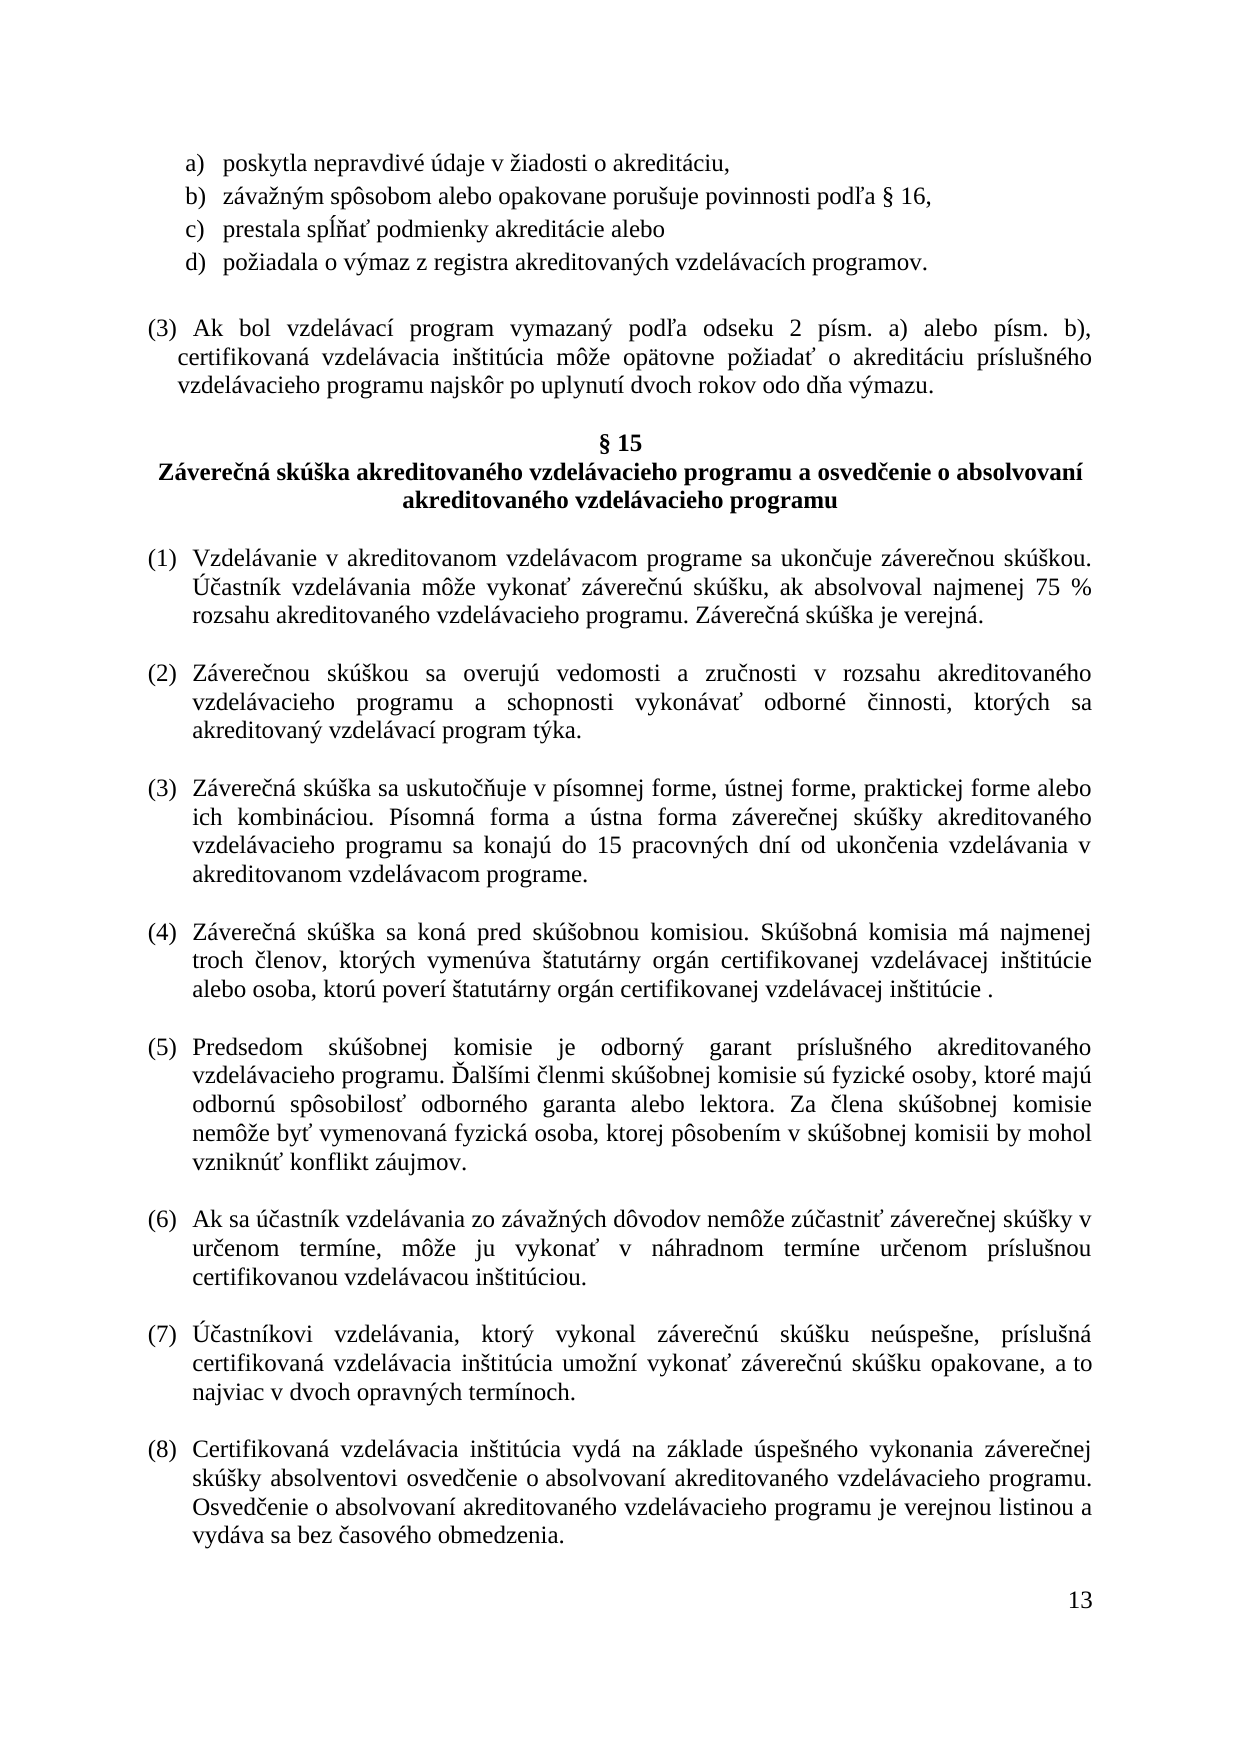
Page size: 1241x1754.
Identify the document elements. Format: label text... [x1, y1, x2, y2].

list závažným spôsobom alebo opakovane porušuje povinnosti podľa § 16, [185, 181, 1092, 209]
list poskytla nepravdivé údaje v žiadosti o akreditáciu, [185, 148, 1092, 176]
list Záverečná skúška sa koná pred skúšobnou komisiou. Skúšobná komisia má najmenej troch členov, ktorých vymenúva štatutárny orgán certifikovanej vzdelávacej inštitúcie alebo osoba, ktorú poverí štatutárny orgán certifikovanej vzdelávacej inštitúcie . [148, 917, 1092, 1003]
list Záverečná skúška sa uskutočňuje v písomnej forme, ústnej forme, praktickej forme alebo ich kombináciou. Písomná forma a ústna forma záverečnej skúšky akreditovaného vzdelávacieho programu sa konajú do 15 pracovných dní od ukončenia vzdelávania v akreditovanom vzdelávacom programe. [148, 773, 1092, 888]
list Ak sa účastník vzdelávania zo závažných dôvodov nemôže zúčastniť záverečnej skúšky v určenom termíne, môže ju vykonať v náhradnom termíne určenom príslušnou certifikovanou vzdelávacou inštitúciou. [148, 1204, 1092, 1290]
list Záverečnou skúškou sa overujú vedomosti a zručnosti v rozsahu akreditovaného vzdelávacieho programu a schopnosti vykonávať odborné činnosti, ktorých sa akreditovaný vzdelávací program týka. [148, 658, 1092, 744]
list Účastníkovi vzdelávania, ktorý vykonal záverečnú skúšku neúspešne, príslušná certifikovaná vzdelávacia inštitúcia umožní vykonať záverečnú skúšku opakovane, a to najviac v dvoch opravných termínoch. [148, 1319, 1092, 1405]
list prestala spĺňať podmienky akreditácie alebo [185, 214, 1092, 242]
list Predsedom skúšobnej komisie je odborný garant príslušného akreditovaného vzdelávacieho programu. Ďalšími členmi skúšobnej komisie sú fyzické osoby, ktoré majú odbornú spôsobilosť odborného garanta alebo lektora. Za člena skúšobnej komisie nemôže byť vymenovaná fyzická osoba, ktorej pôsobením v skúšobnej komisii by mohol vzniknúť konflikt záujmov. [148, 1032, 1092, 1175]
list požiadala o výmaz z registra akreditovaných vzdelávacích programov. [185, 247, 1092, 276]
text § 15 Záverečná skúška akreditovaného vzdelávacieho programu a osvedčenie o absolvovaní akreditovaného vzdelávacieho programu [148, 428, 1092, 514]
list Certifikovaná vzdelávacia inštitúcia vydá na základe úspešného vykonania záverečnej skúšky absolventovi osvedčenie o absolvovaní akreditovaného vzdelávacieho programu. Osvedčenie o absolvovaní akreditovaného vzdelávacieho programu je verejnou listinou a vydáva sa bez časového obmedzenia. [148, 1434, 1092, 1549]
text (3) Ak bol vzdelávací program vymazaný podľa odseku 2 písm. a) alebo písm. b), certifikovaná vzdelávacia inštitúcia môže opätovne požiadať o akreditáciu príslušného vzdelávacieho programu najskôr po uplynutí dvoch rokov odo dňa výmazu. [148, 313, 1092, 399]
list Vzdelávanie v akreditovanom vzdelávacom programe sa ukončuje záverečnou skúškou. Účastník vzdelávania môže vykonať záverečnú skúšku, ak absolvoval najmenej 75 % rozsahu akreditovaného vzdelávacieho programu. Záverečná skúška je verejná. [148, 543, 1092, 629]
